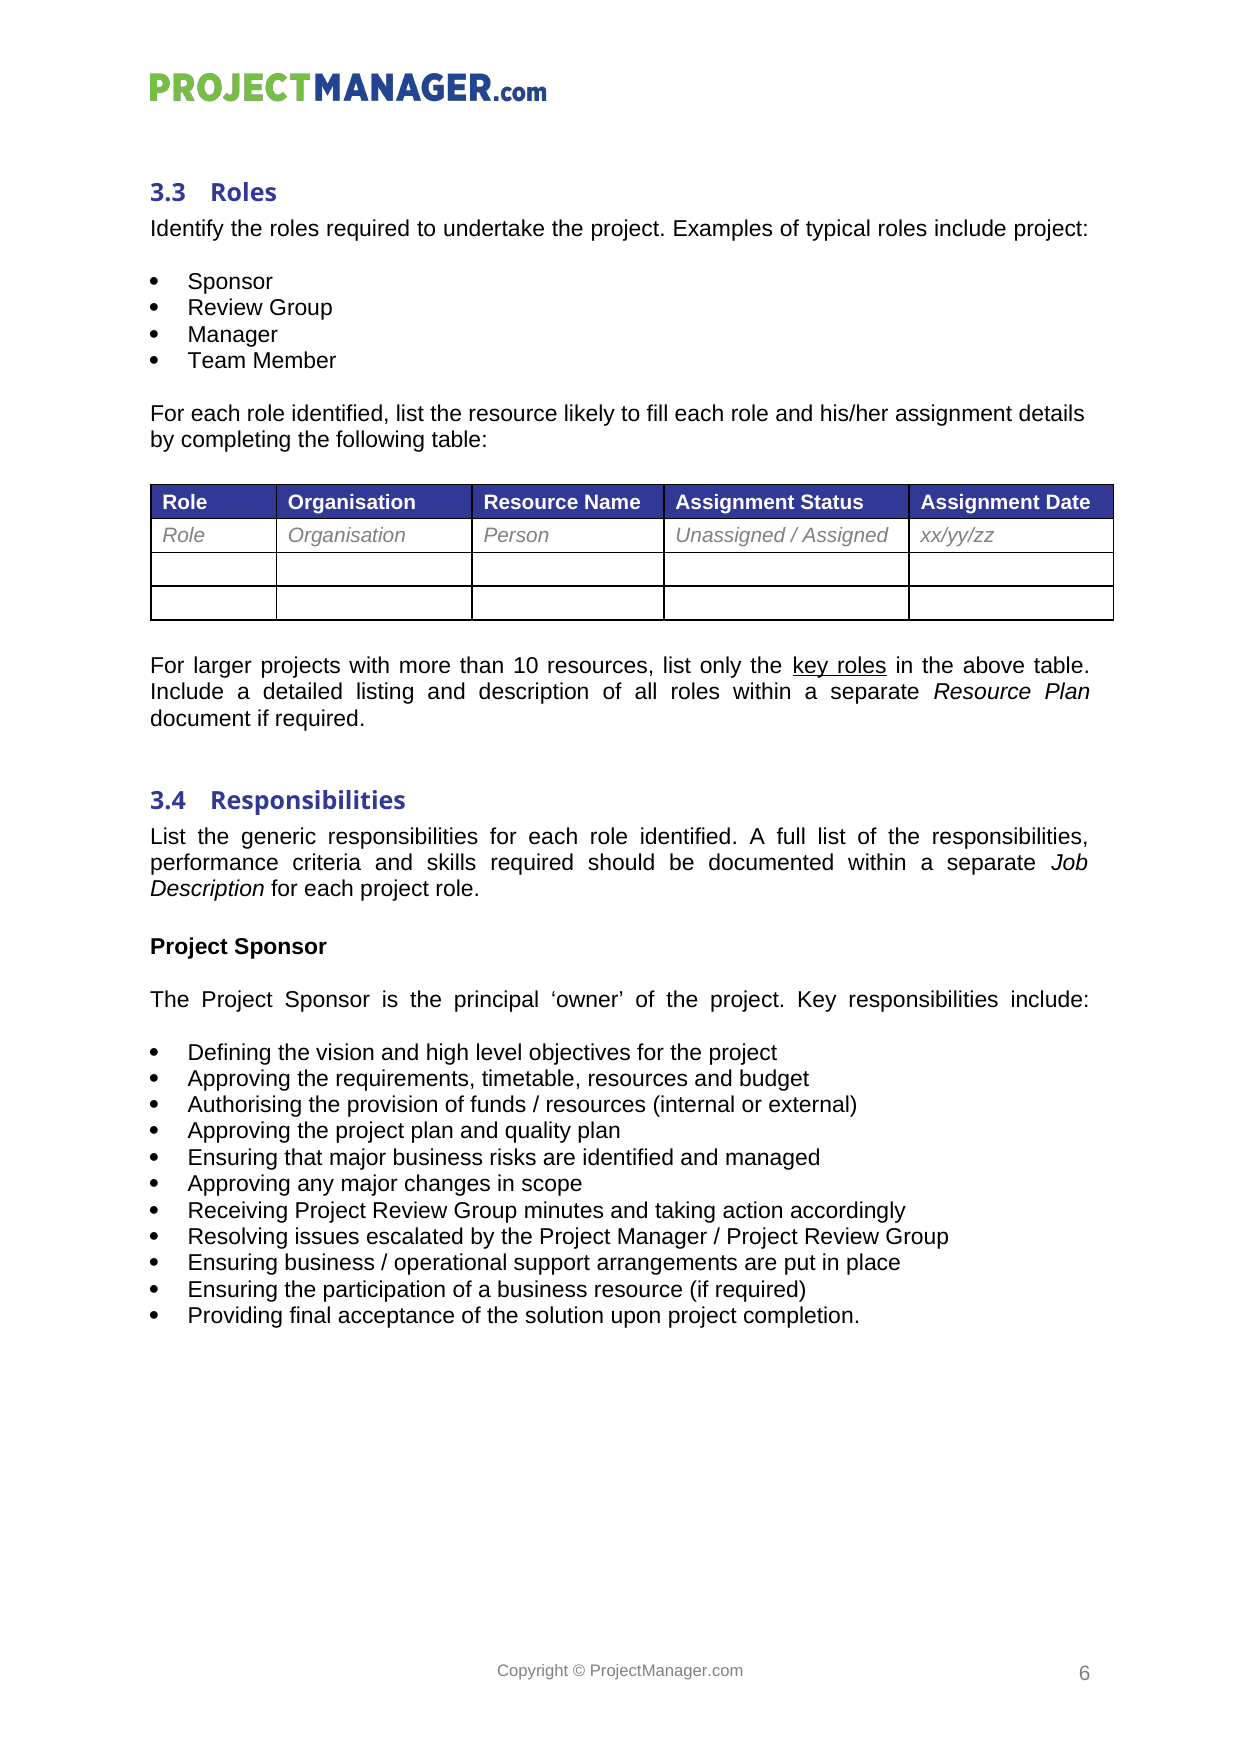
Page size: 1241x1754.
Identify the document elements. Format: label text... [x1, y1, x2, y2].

table_cell [277, 553, 471, 585]
table_cell [473, 587, 663, 619]
text The Project Sponsor is the principal ‘owner’ of the project. Key responsibilities include: [150, 986, 1090, 1038]
table_cell xx/yy/zz [910, 519, 1113, 551]
subtitle Roles [150, 175, 1090, 209]
text Identify the roles required to undertake the project. Examples of typical roles include project: [150, 215, 1090, 268]
table_cell [152, 553, 276, 585]
table_cell [152, 587, 276, 619]
table_header Role [152, 485, 276, 518]
text For larger projects with more than 10 resources, list only the key roles in the above table. Include a detailed listing and description of all roles within a separate Resource Plan document if required. [150, 652, 1090, 731]
list Approving the requirements, timetable, resources and budget [150, 1065, 1090, 1091]
table_cell Organisation [277, 519, 471, 551]
subtitle Responsibilities [150, 782, 1090, 816]
table_header Organisation© [277, 485, 471, 518]
table_cell [910, 553, 1113, 585]
table_cell [277, 587, 471, 619]
table_cell [473, 553, 663, 585]
list Ensuring the participation of a business resource (if required) [150, 1276, 1090, 1302]
picture [150, 73, 547, 108]
text Project Sponsor [150, 933, 1090, 959]
table_header Resource Name [473, 485, 663, 518]
list Ensuring that major business risks are identified and managed [150, 1144, 1090, 1170]
list Ensuring business / operational support arrangements are put in place [150, 1249, 1090, 1276]
list Sponsor [150, 268, 1090, 294]
list Approving the project plan and quality plan [150, 1117, 1090, 1144]
table_cell [665, 587, 908, 619]
list Manager [150, 321, 1090, 347]
table_cell Person [473, 519, 663, 551]
list Review Group [150, 294, 1090, 321]
list Authorising the provision of funds / resources (internal or external) [150, 1091, 1090, 1117]
text List the generic responsibilities for each role identified. A full list of the responsibilities, performance criteria and skills required should be documented within a separate Job Description for each project role. [150, 823, 1090, 902]
list Receiving Project Review Group minutes and taking action accordingly [150, 1197, 1090, 1223]
table_cell Unassigned / Assigned [665, 519, 908, 551]
table_cell Role [152, 519, 276, 551]
table_cell [910, 587, 1113, 619]
text For each role identified, list the resource likely to fill each role and his/her assignment details by completing the following table: [150, 400, 1090, 452]
table_header Assignment Date [910, 485, 1113, 518]
list Approving any major changes in scope [150, 1170, 1090, 1197]
list Team Member [150, 347, 1090, 373]
table_header Assignment Status [665, 485, 908, 518]
list Resolving issues escalated by the Project Manager / Project Review Group [150, 1223, 1090, 1249]
table_cell [665, 553, 908, 585]
list Defining the vision and high level objectives for the project [150, 1038, 1090, 1065]
list Providing final acceptance of the solution upon project completion. © [150, 1302, 1090, 1328]
